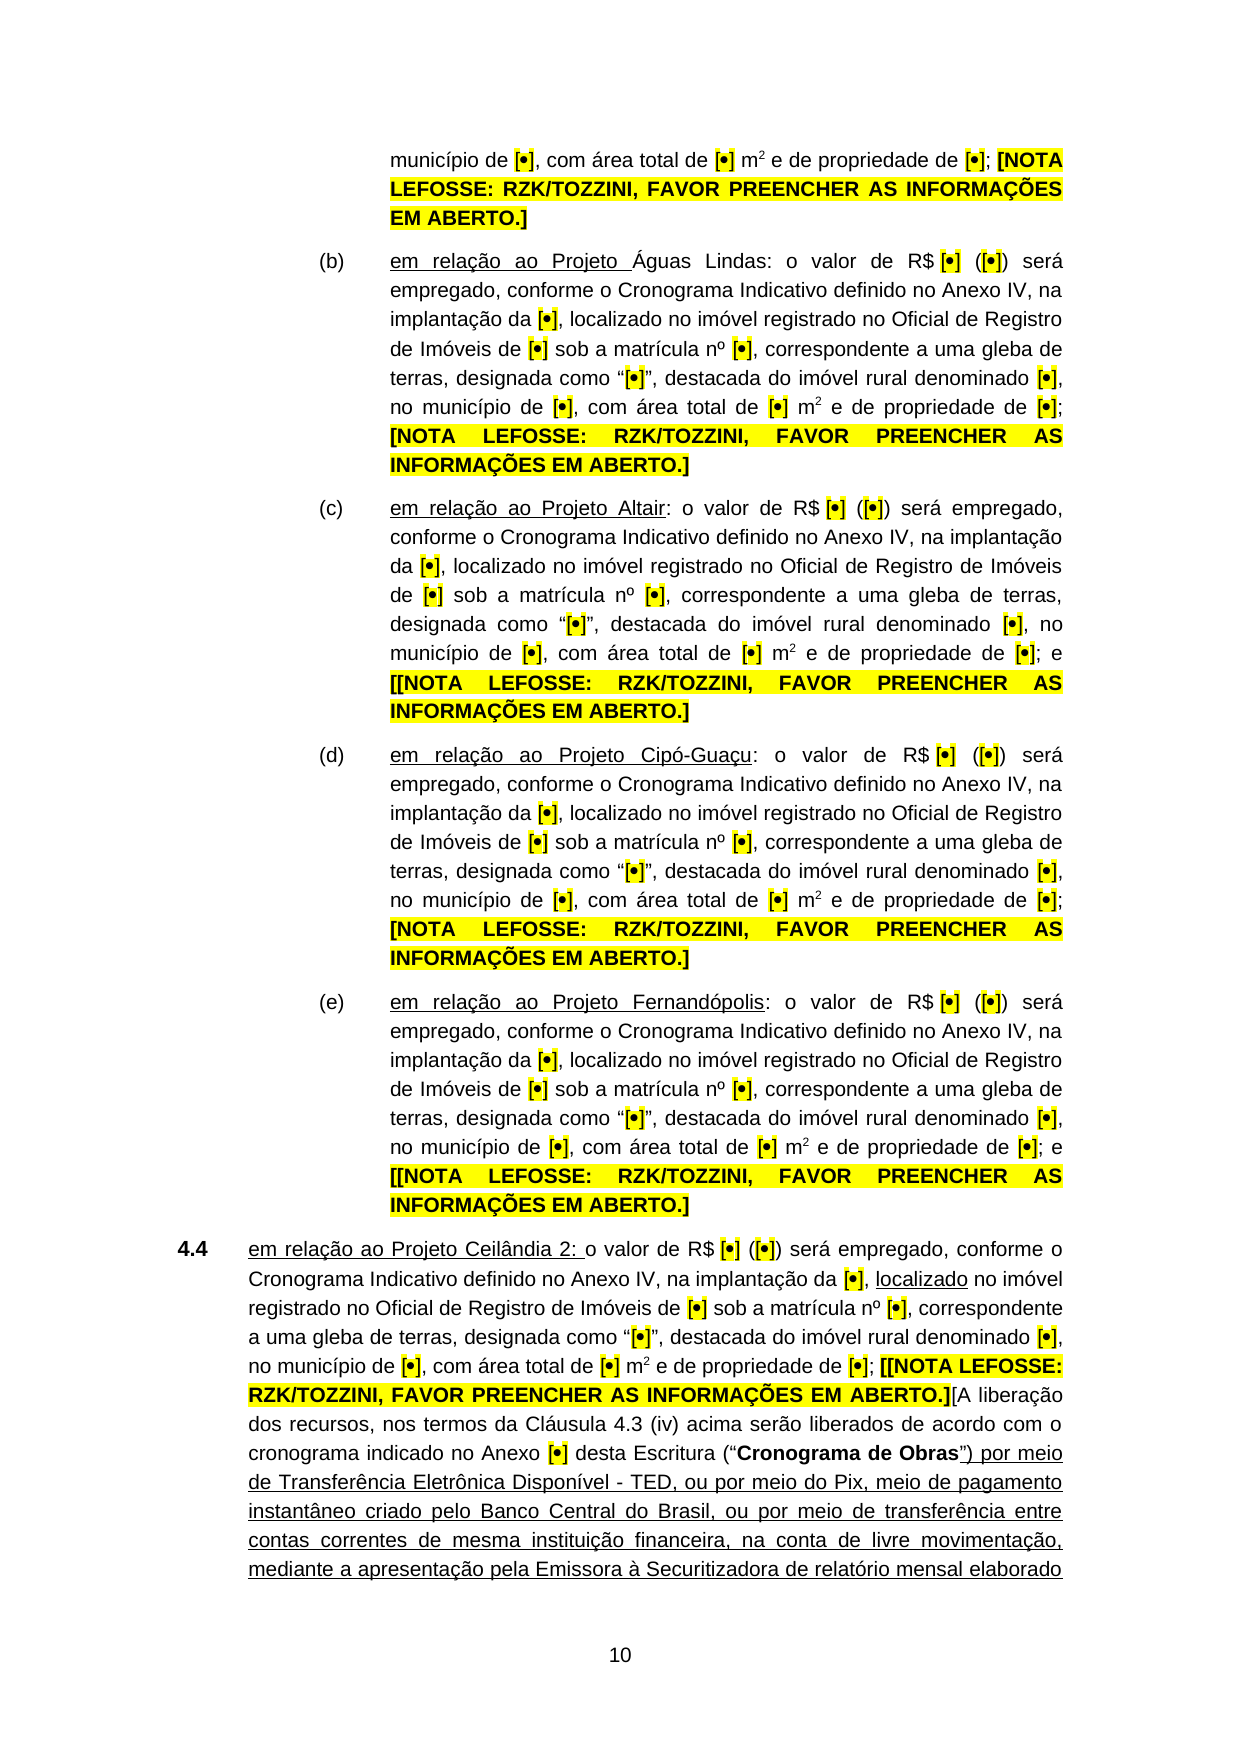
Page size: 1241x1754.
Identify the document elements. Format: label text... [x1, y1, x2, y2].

text em relação ao Projeto Fernandópolis: o valor de R$ [] ([]) será empregado, conforme o Cronograma Indicativo definido no Anexo IV, na implantação da [], localizado no imóvel registrado no Oficial de Registro de Imóveis de [] sob a matrícula nº [], correspondente a uma gleba de terras, designada como “[]”, destacada do imóvel rural denominado [], no município de [], com área total de [] m2 e de propriedade de []; e [[NOTA LEFOSSE: RZK/TOZZINI, FAVOR PREENCHER AS INFORMAÇÕES EM ABERTO.] [319, 989, 1063, 1217]
text em relação ao Projeto Águas Lindas: o valor de R$ [] ([]) será empregado, conforme o Cronograma Indicativo definido no Anexo IV, na implantação da [], localizado no imóvel registrado no Oficial de Registro de Imóveis de [] sob a matrícula nº [], correspondente a uma gleba de terras, designada como “[]”, destacada do imóvel rural denominado [], no município de [], com área total de [] m2 e de propriedade de []; [NOTA LEFOSSE: RZK/TOZZINI, FAVOR PREENCHER AS INFORMAÇÕES EM ABERTO.] [319, 249, 1063, 476]
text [177, 1236, 1063, 1581]
text em relação ao Projeto Cipó-Guaçu: o valor de R$ [] ([]) será empregado, conforme o Cronograma Indicativo definido no Anexo IV, na implantação da [], localizado no imóvel registrado no Oficial de Registro de Imóveis de [] sob a matrícula nº [], correspondente a uma gleba de terras, designada como “[]”, destacada do imóvel rural denominado [], no município de [], com área total de [] m2 e de propriedade de []; [NOTA LEFOSSE: RZK/TOZZINI, FAVOR PREENCHER AS INFORMAÇÕES EM ABERTO.] [319, 743, 1063, 970]
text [319, 148, 1063, 230]
text em relação ao Projeto Altair: o valor de R$ [] ([]) será empregado, conforme o Cronograma Indicativo definido no Anexo IV, na implantação da [], localizado no imóvel registrado no Oficial de Registro de Imóveis de [] sob a matrícula nº [], correspondente a uma gleba de terras, designada como “[]”, destacada do imóvel rural denominado [], no município de [], com área total de [] m2 e de propriedade de []; e [[NOTA LEFOSSE: RZK/TOZZINI, FAVOR PREENCHER AS INFORMAÇÕES EM ABERTO.] [319, 496, 1063, 723]
